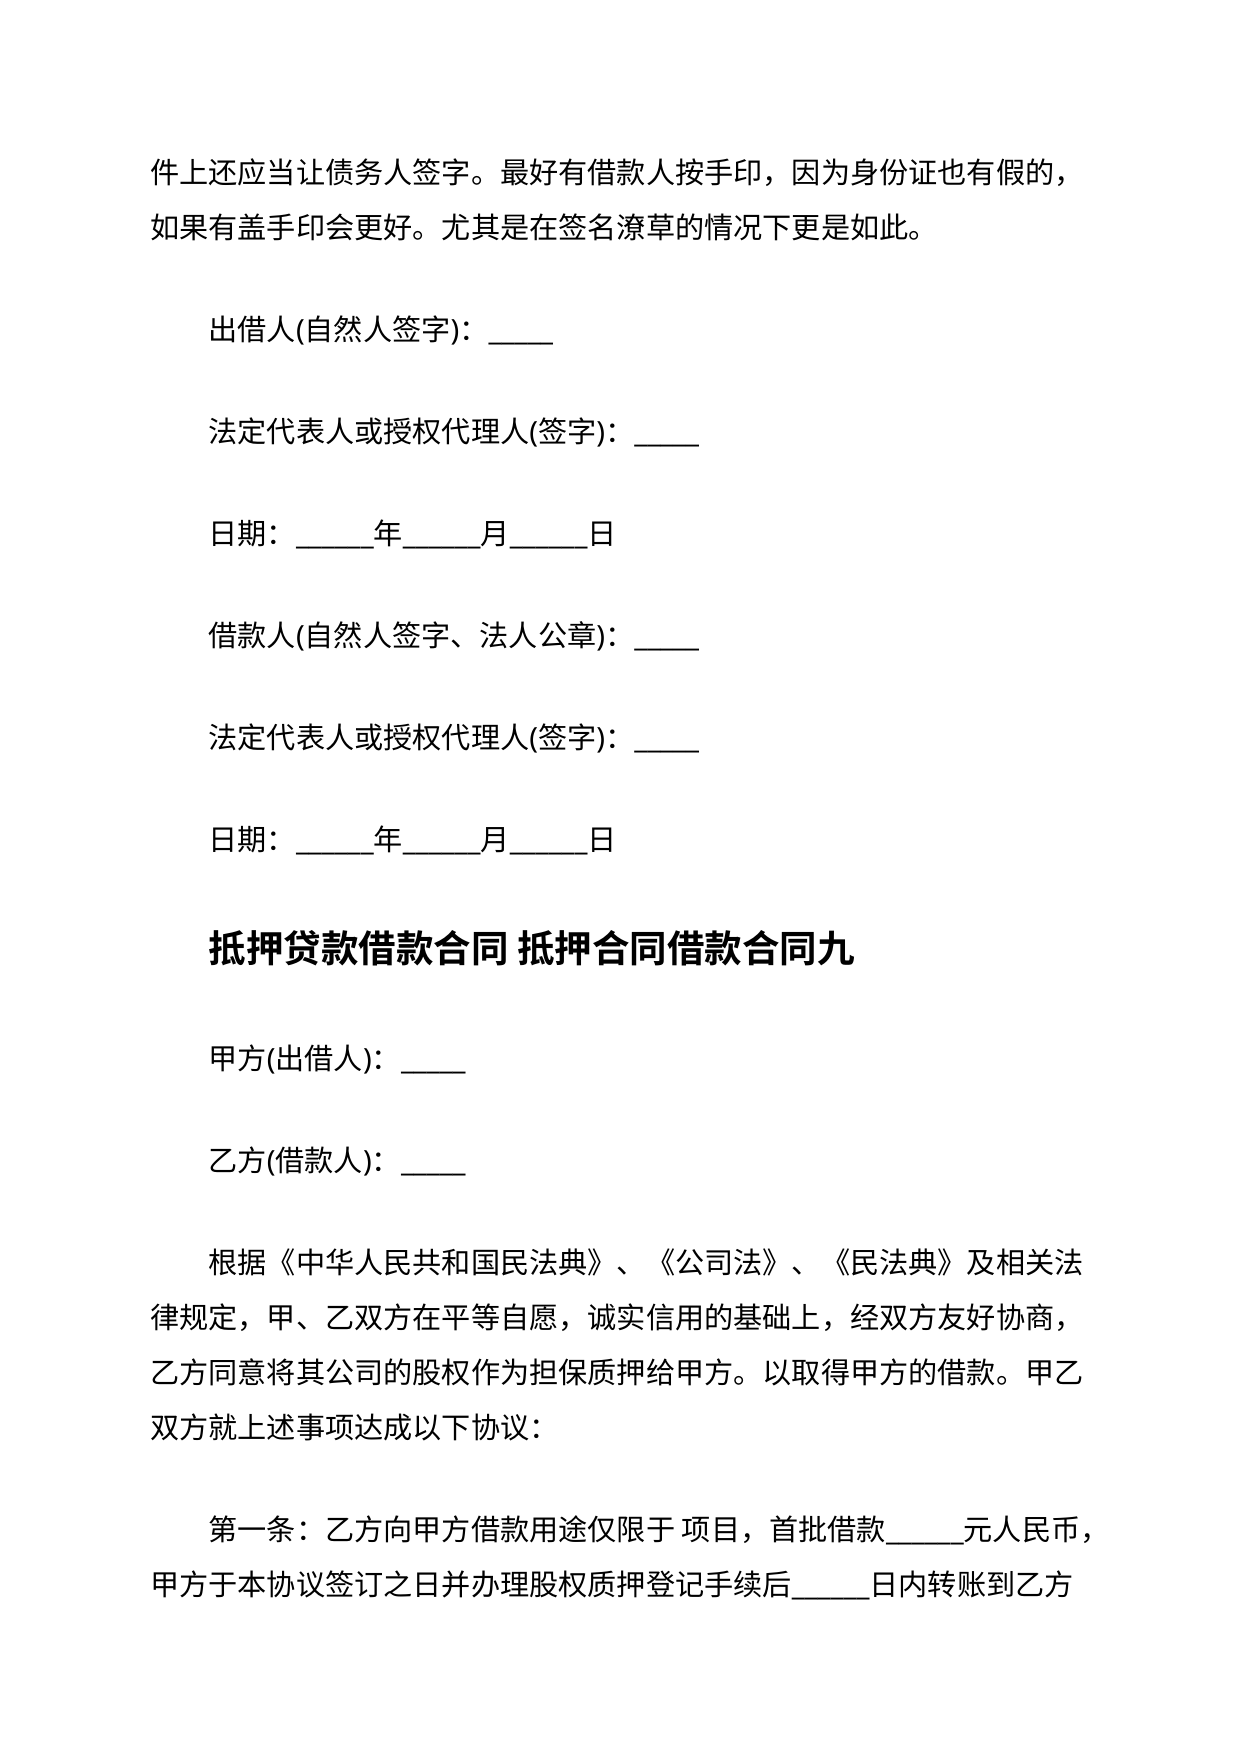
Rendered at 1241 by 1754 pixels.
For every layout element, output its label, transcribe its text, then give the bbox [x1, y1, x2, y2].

text 法定代表人或授权代理人(签字)：_____ [150, 714, 1090, 757]
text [150, 150, 1090, 247]
text 根据《中华人民共和国民法典》、《公司法》、《民法典》及相关法律规定，甲、乙双方在平等自愿，诚实信用的基础上，经双方友好协商，乙方同意将其公司的股权作为担保质押给甲方。以取得甲方的借款。甲乙双方就上述事项达成以下协议： [150, 1240, 1090, 1447]
text 日期：______年______月______日 [150, 511, 1090, 553]
text 出借人(自然人签字)：_____ [150, 307, 1090, 349]
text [150, 1506, 1090, 1604]
text 法定代表人或授权代理人(签字)：_____ [150, 409, 1090, 451]
text 乙方(借款人)：_____ [150, 1138, 1090, 1180]
text 甲方(出借人)：_____ [150, 1036, 1090, 1078]
text 借款人(自然人签字、法人公章)：_____ [150, 613, 1090, 655]
text 抵押贷款借款合同 抵押合同借款合同九 [150, 918, 1090, 973]
text 日期：______年______月______日 [150, 817, 1090, 859]
